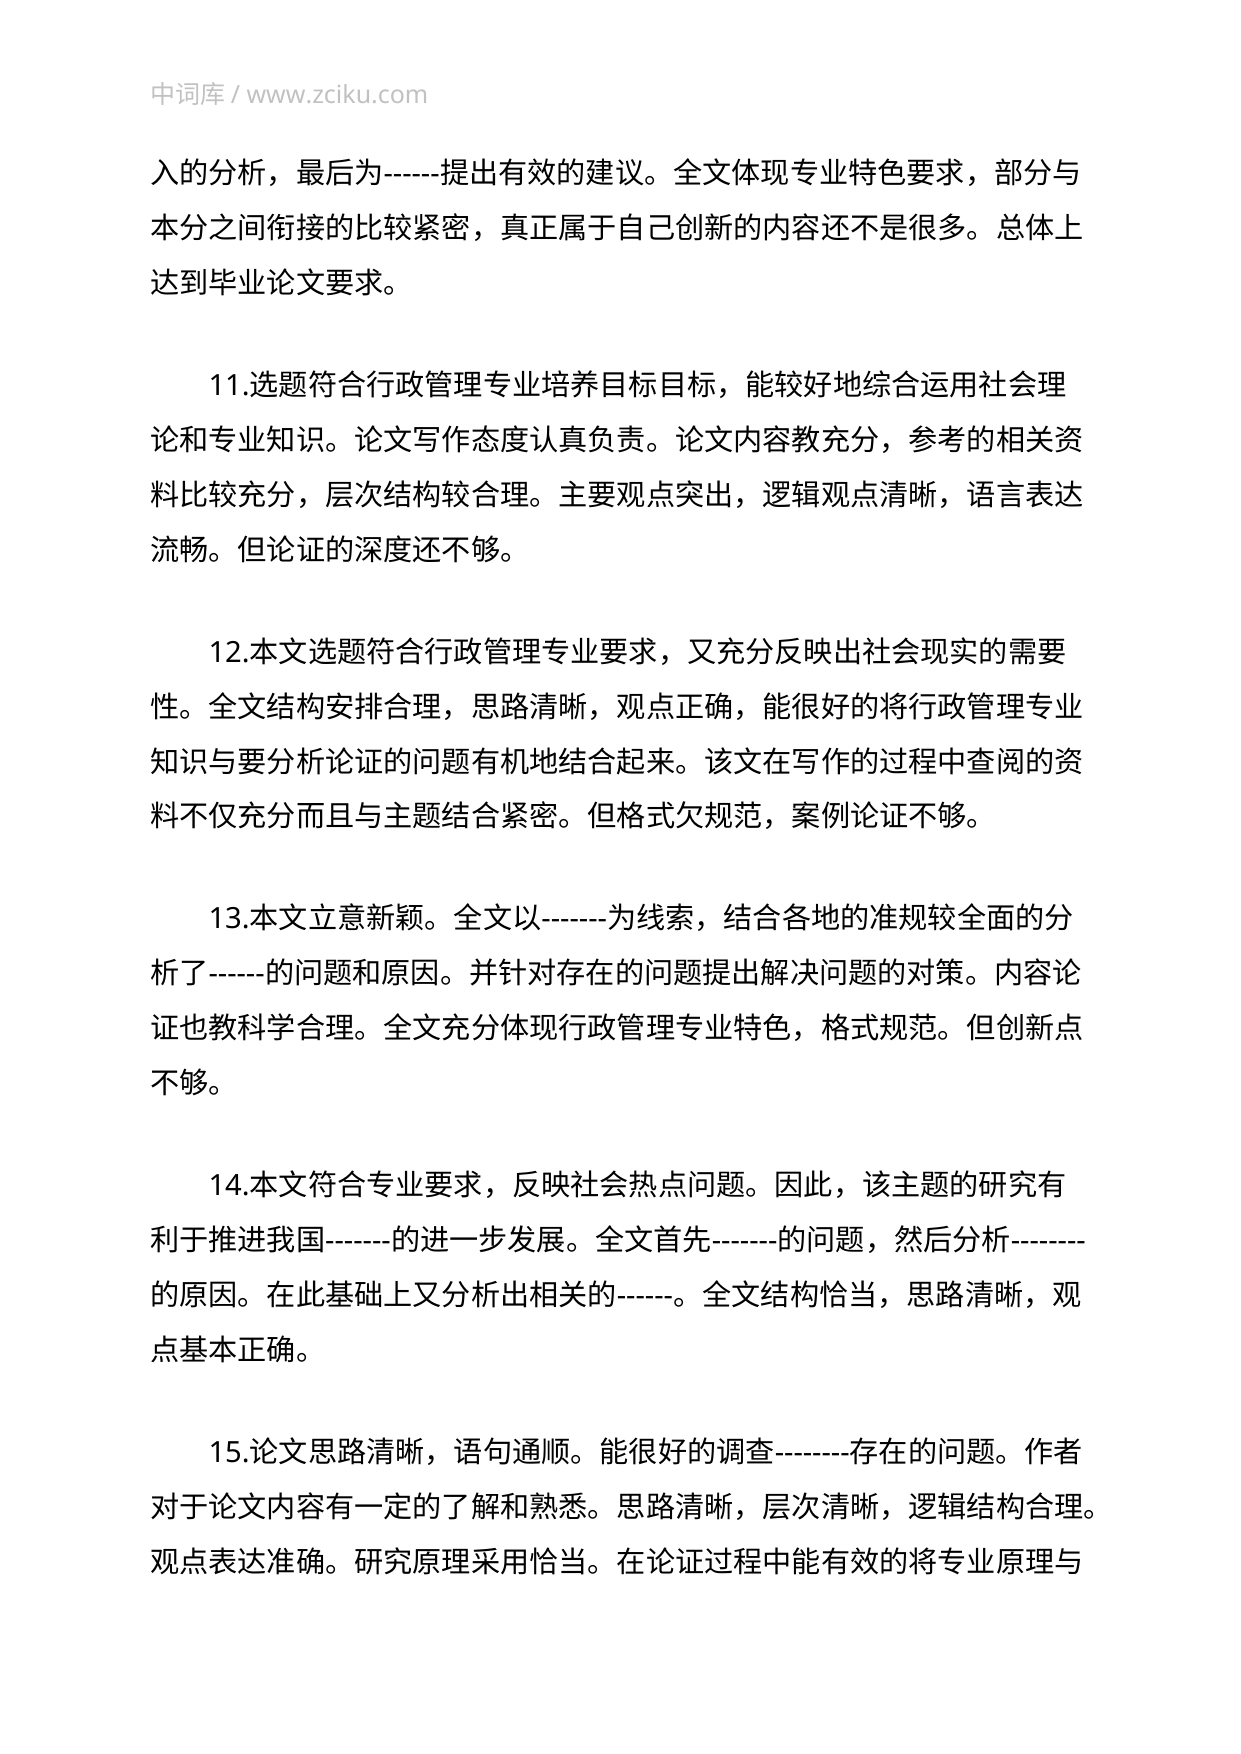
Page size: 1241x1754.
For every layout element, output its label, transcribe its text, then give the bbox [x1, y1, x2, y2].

text 11.选题符合行政管理专业培养目标目标，能较好地综合运用社会理论和专业知识。论文写作态度认真负责。论文内容教充分，参考的相关资料比较充分，层次结构较合理。主要观点突出，逻辑观点清晰，语言表达流畅。但论证的深度还不够。 [150, 362, 1090, 569]
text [150, 1428, 1090, 1580]
text 12.本文选题符合行政管理专业要求，又充分反映出社会现实的需要性。全文结构安排合理，思路清晰，观点正确，能很好的将行政管理专业知识与要分析论证的问题有机地结合起来。该文在写作的过程中查阅的资料不仅充分而且与主题结合紧密。但格式欠规范，案例论证不够。 [150, 628, 1090, 835]
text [150, 150, 1090, 302]
text 14.本文符合专业要求，反映社会热点问题。因此，该主题的研究有利于推进我国-------的进一步发展。全文首先-------的问题，然后分析--------的原因。在此基础上又分析出相关的------。全文结构恰当，思路清晰，观点基本正确。 [150, 1161, 1090, 1369]
text 13.本文立意新颖。全文以-------为线索，结合各地的准规较全面的分析了------的问题和原因。并针对存在的问题提出解决问题的对策。内容论证也教科学合理。全文充分体现行政管理专业特色，格式规范。但创新点不够。 [150, 895, 1090, 1102]
